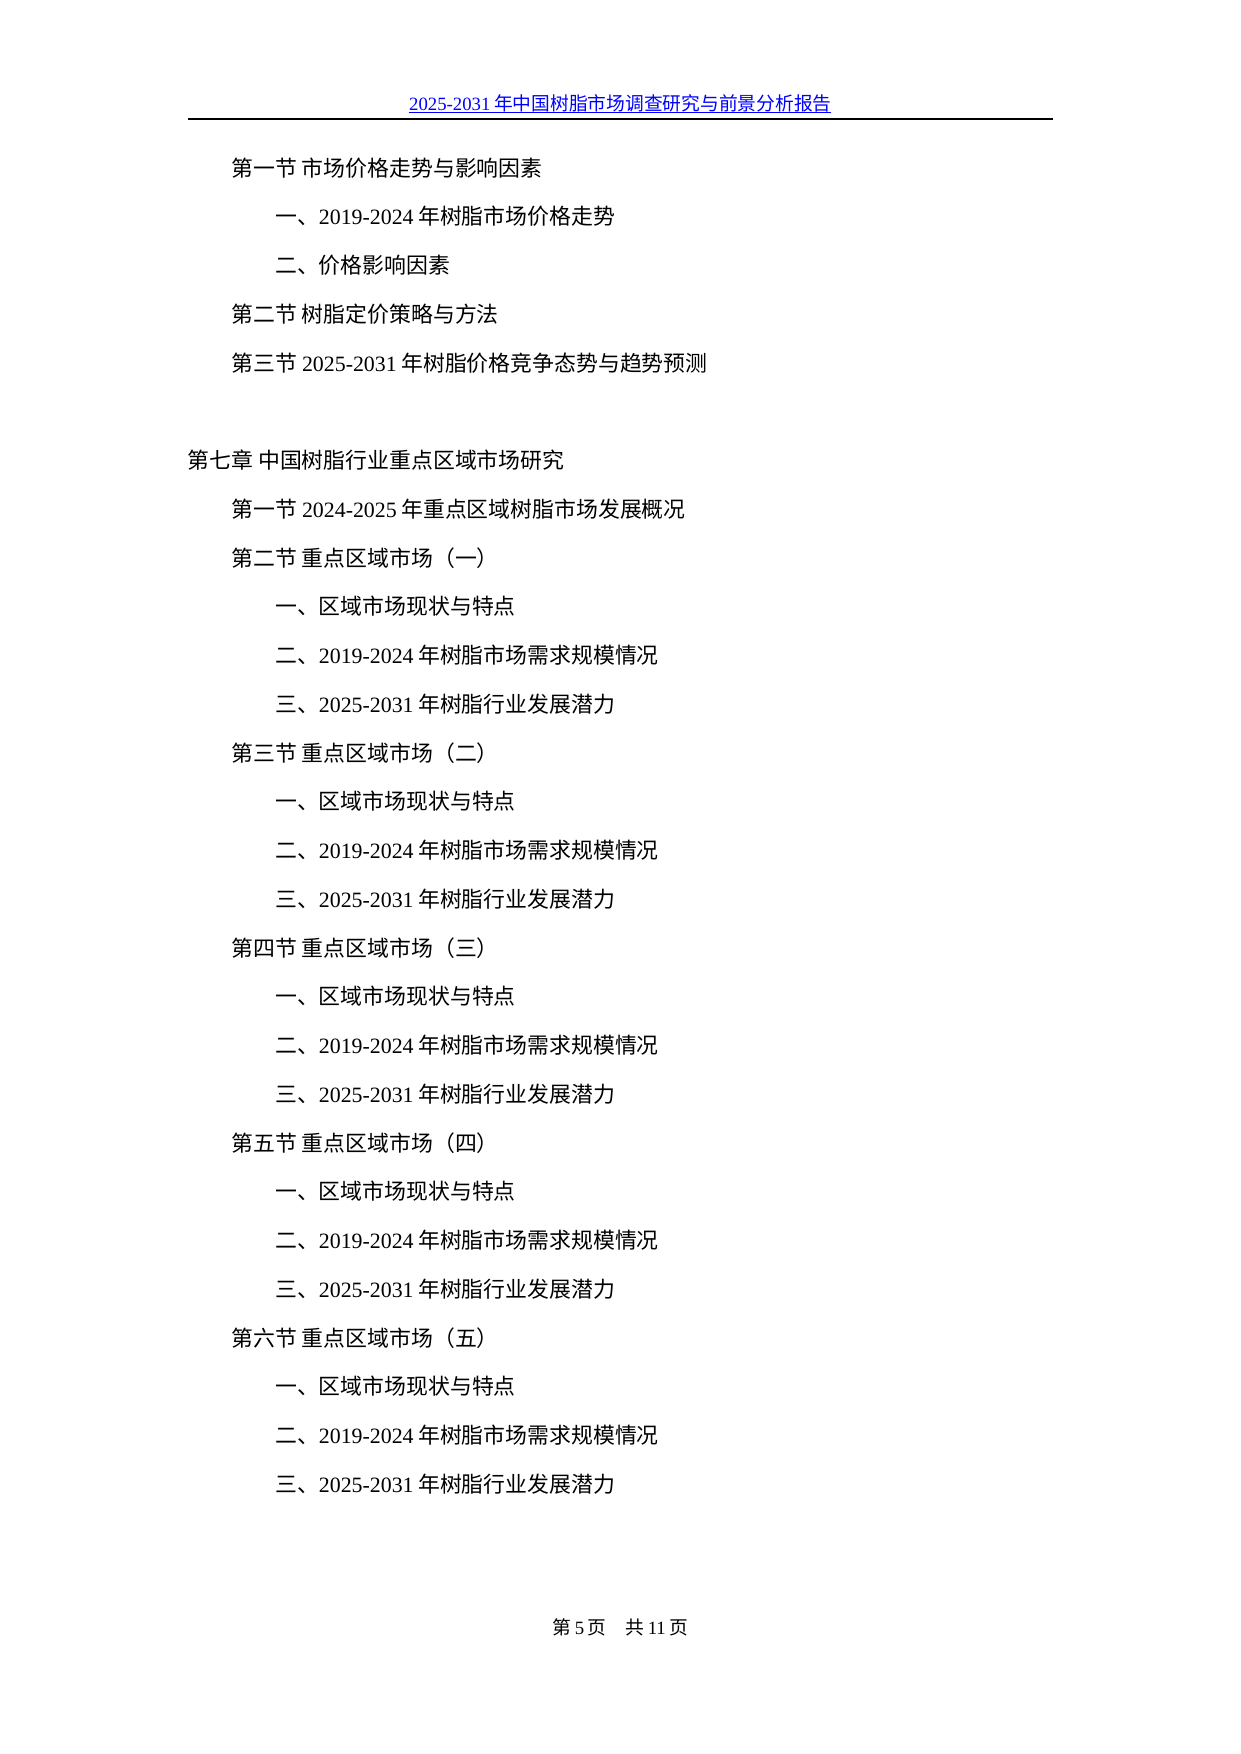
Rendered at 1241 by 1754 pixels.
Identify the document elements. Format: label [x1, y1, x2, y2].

text [187, 150, 1053, 1499]
